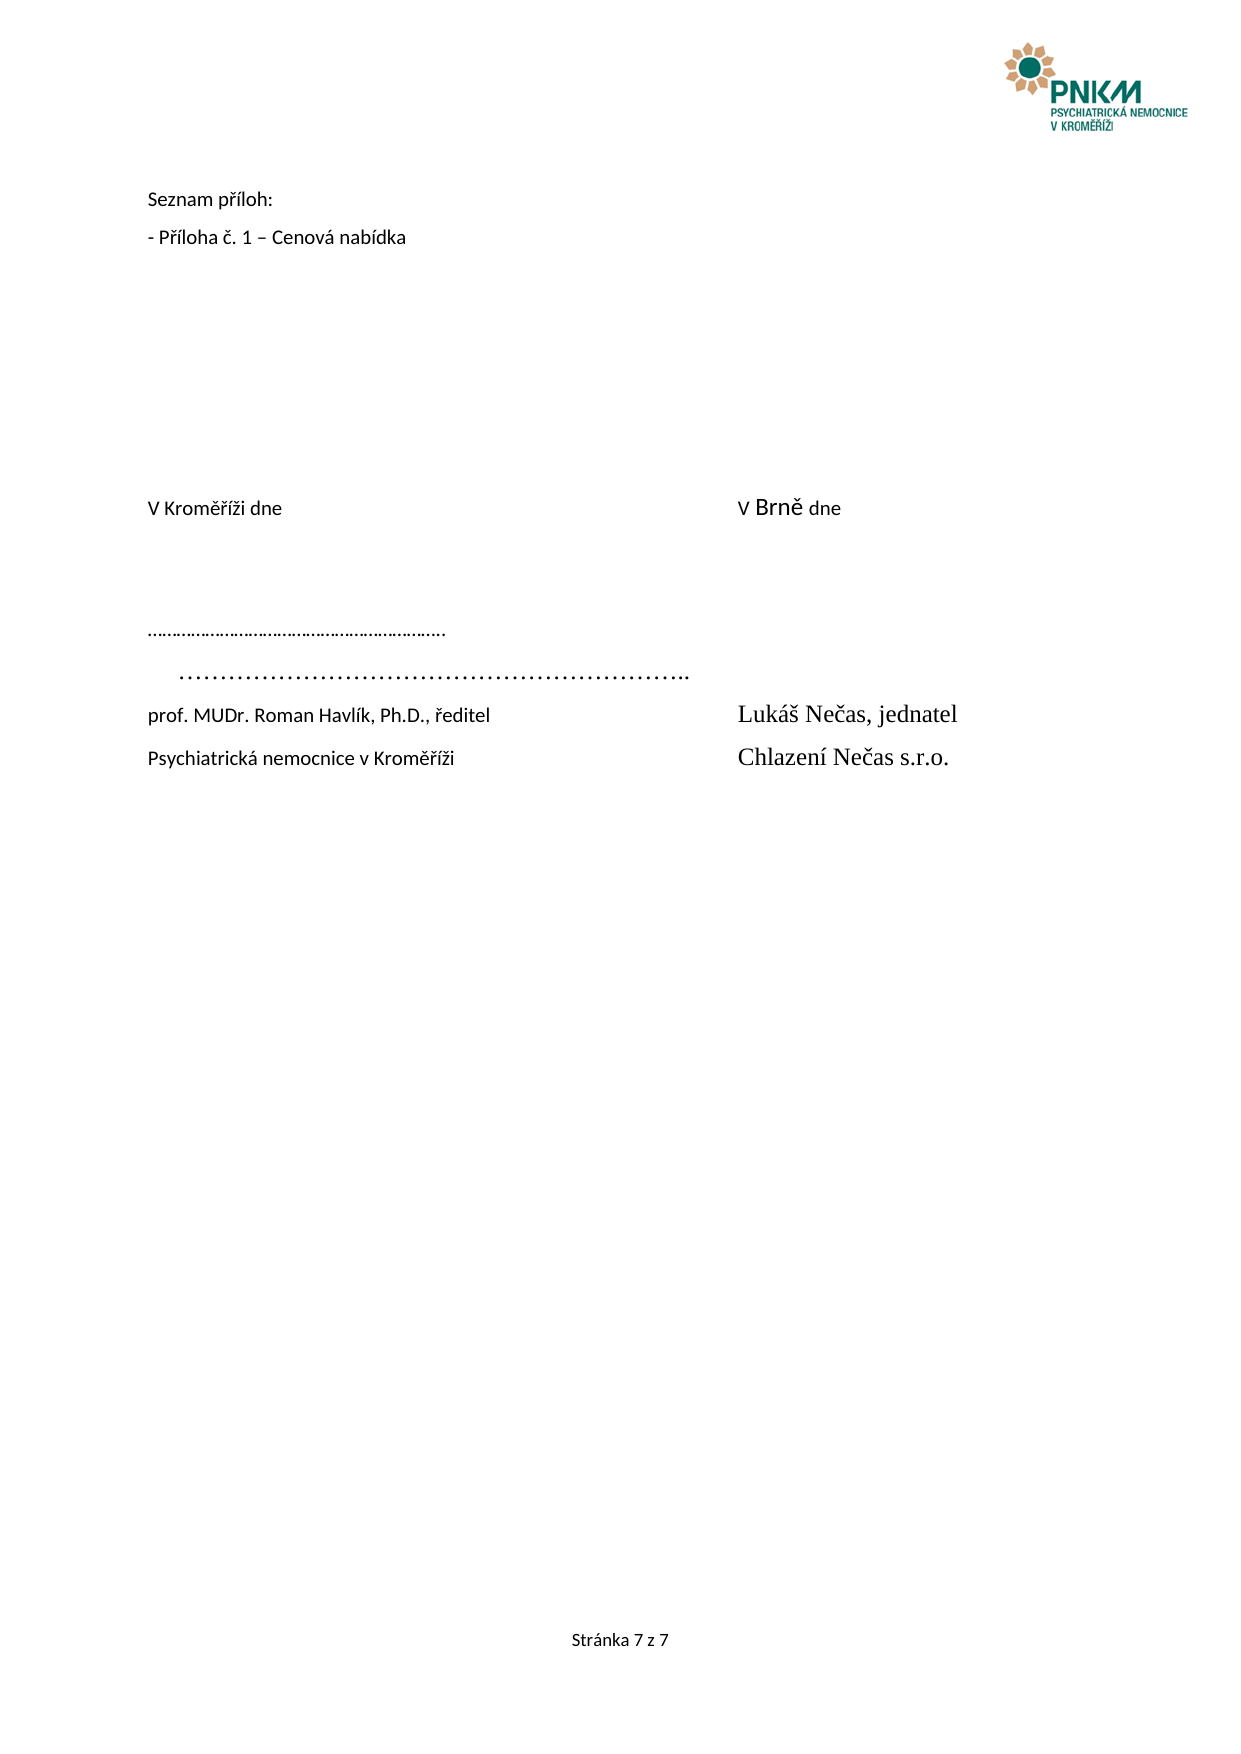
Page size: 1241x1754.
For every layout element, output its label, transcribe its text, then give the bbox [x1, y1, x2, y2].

list Seznam příloh: [148, 186, 1093, 211]
list - Příloha č. 1 – Cenová nabídka [148, 224, 1093, 249]
picture [1000, 39, 1188, 133]
text prof. MUDr. Roman Havlík, Ph.D., ředitel [148, 699, 1093, 728]
text Psychiatrická nemocnice v Kroměříži [148, 742, 1093, 771]
list V Kroměříži dne Vdne [148, 491, 1093, 521]
text …………………………………………………….. [148, 613, 1093, 684]
